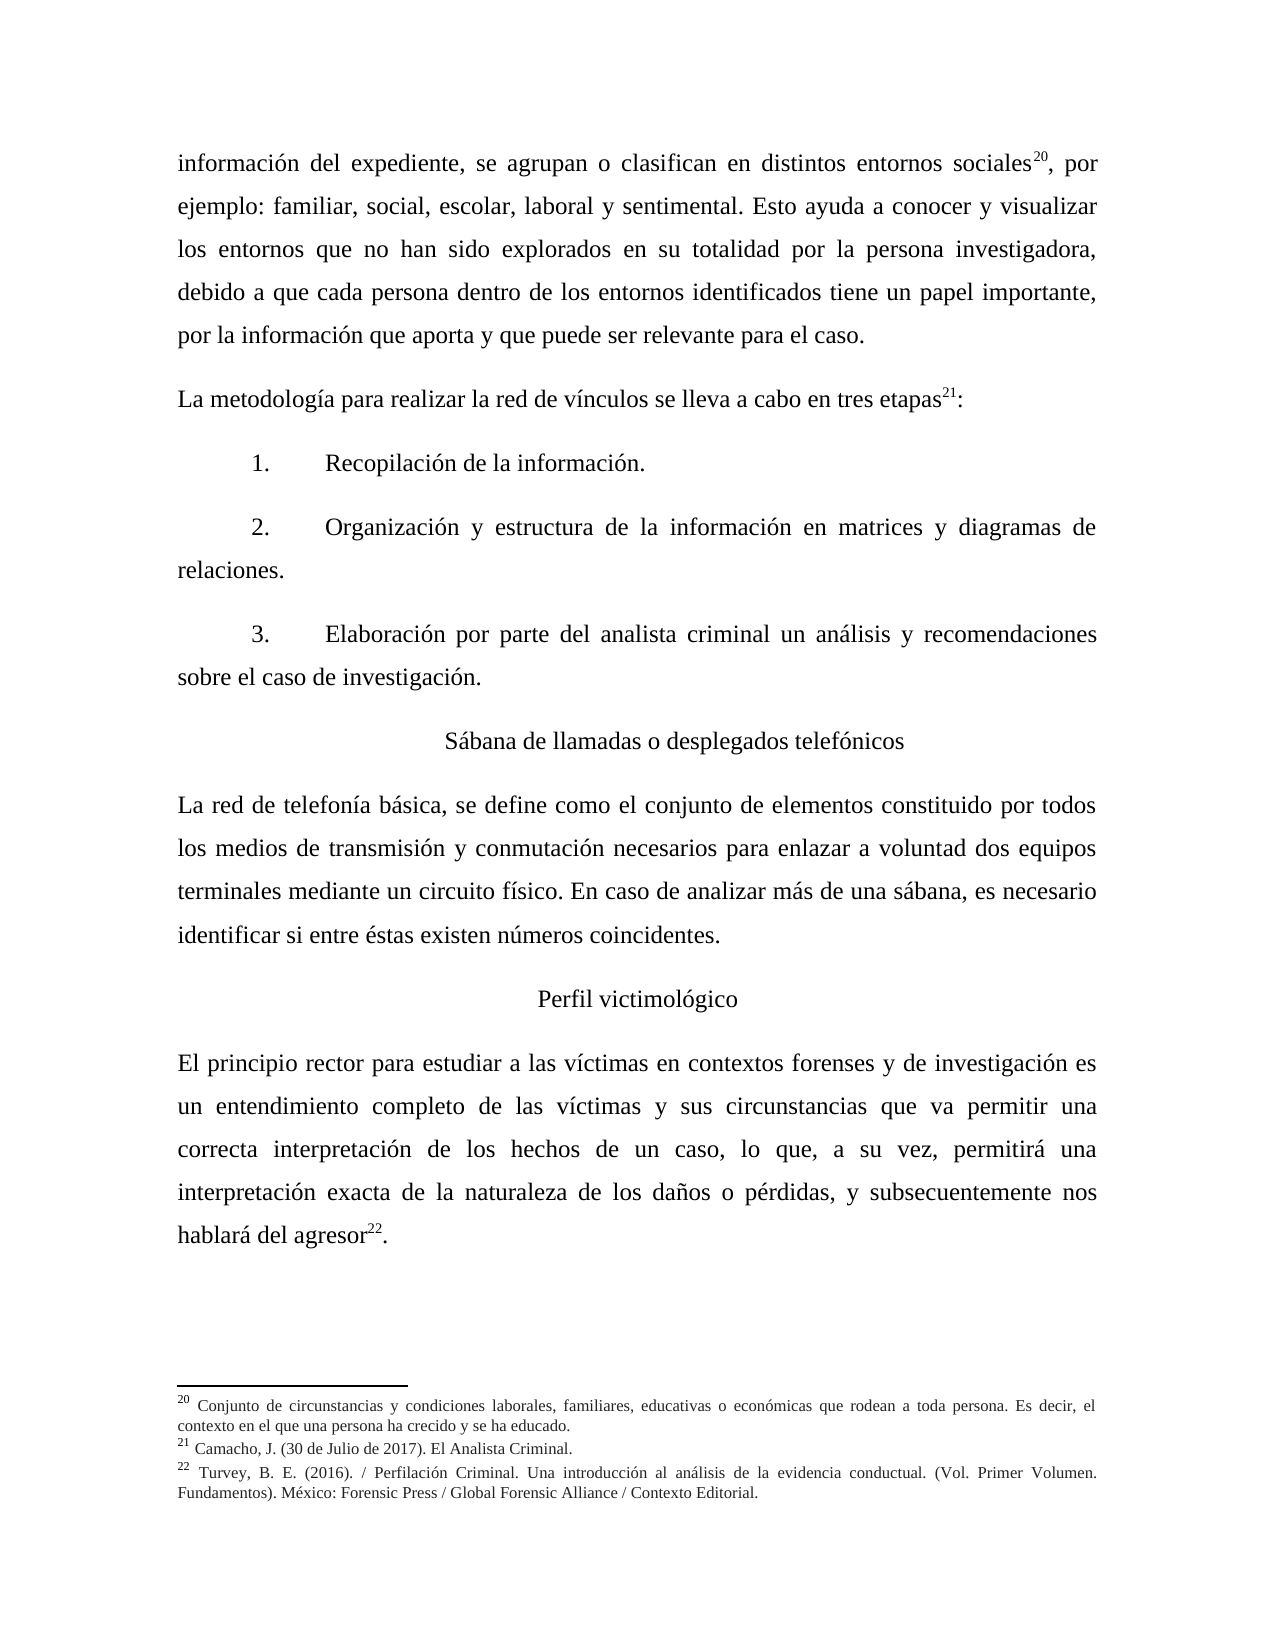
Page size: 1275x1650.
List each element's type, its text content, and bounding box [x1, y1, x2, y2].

text Perfil victimológico [177, 984, 1098, 1012]
text La metodología para realizar la red de vínculos se lleva a cabo en tres etapas: [177, 384, 1098, 413]
text El principio rector para estudiar a las víctimas en contextos forenses y de investigación es un entendimiento completo de las víctimas y sus circunstancias que va permitir una correcta interpretación de los hechos de un caso, lo que, a su vez, permitirá una interpretación exacta de la naturaleza de los daños o pérdidas, y subsecuentemente nos hablará del agresor. [177, 1048, 1098, 1249]
text 3. Elaboración por parte del analista criminal un análisis y recomendaciones sobre el caso de investigación. [177, 619, 1098, 691]
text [177, 148, 1098, 349]
text 1. Recopilación de la información. [177, 448, 1098, 477]
text Sábana de llamadas o desplegados telefónicos [177, 726, 1098, 755]
text 2. Organización y estructura de la información en matrices y diagramas de relaciones. [177, 512, 1098, 584]
text La red de telefonía básica, se define como el conjunto de elementos constituido por todos los medios de transmisión y conmutación necesarios para enlazar a voluntad dos equipos terminales mediante un circuito físico. En caso de analizar más de una sábana, es necesario identificar si entre éstas existen números coincidentes. [177, 790, 1098, 948]
